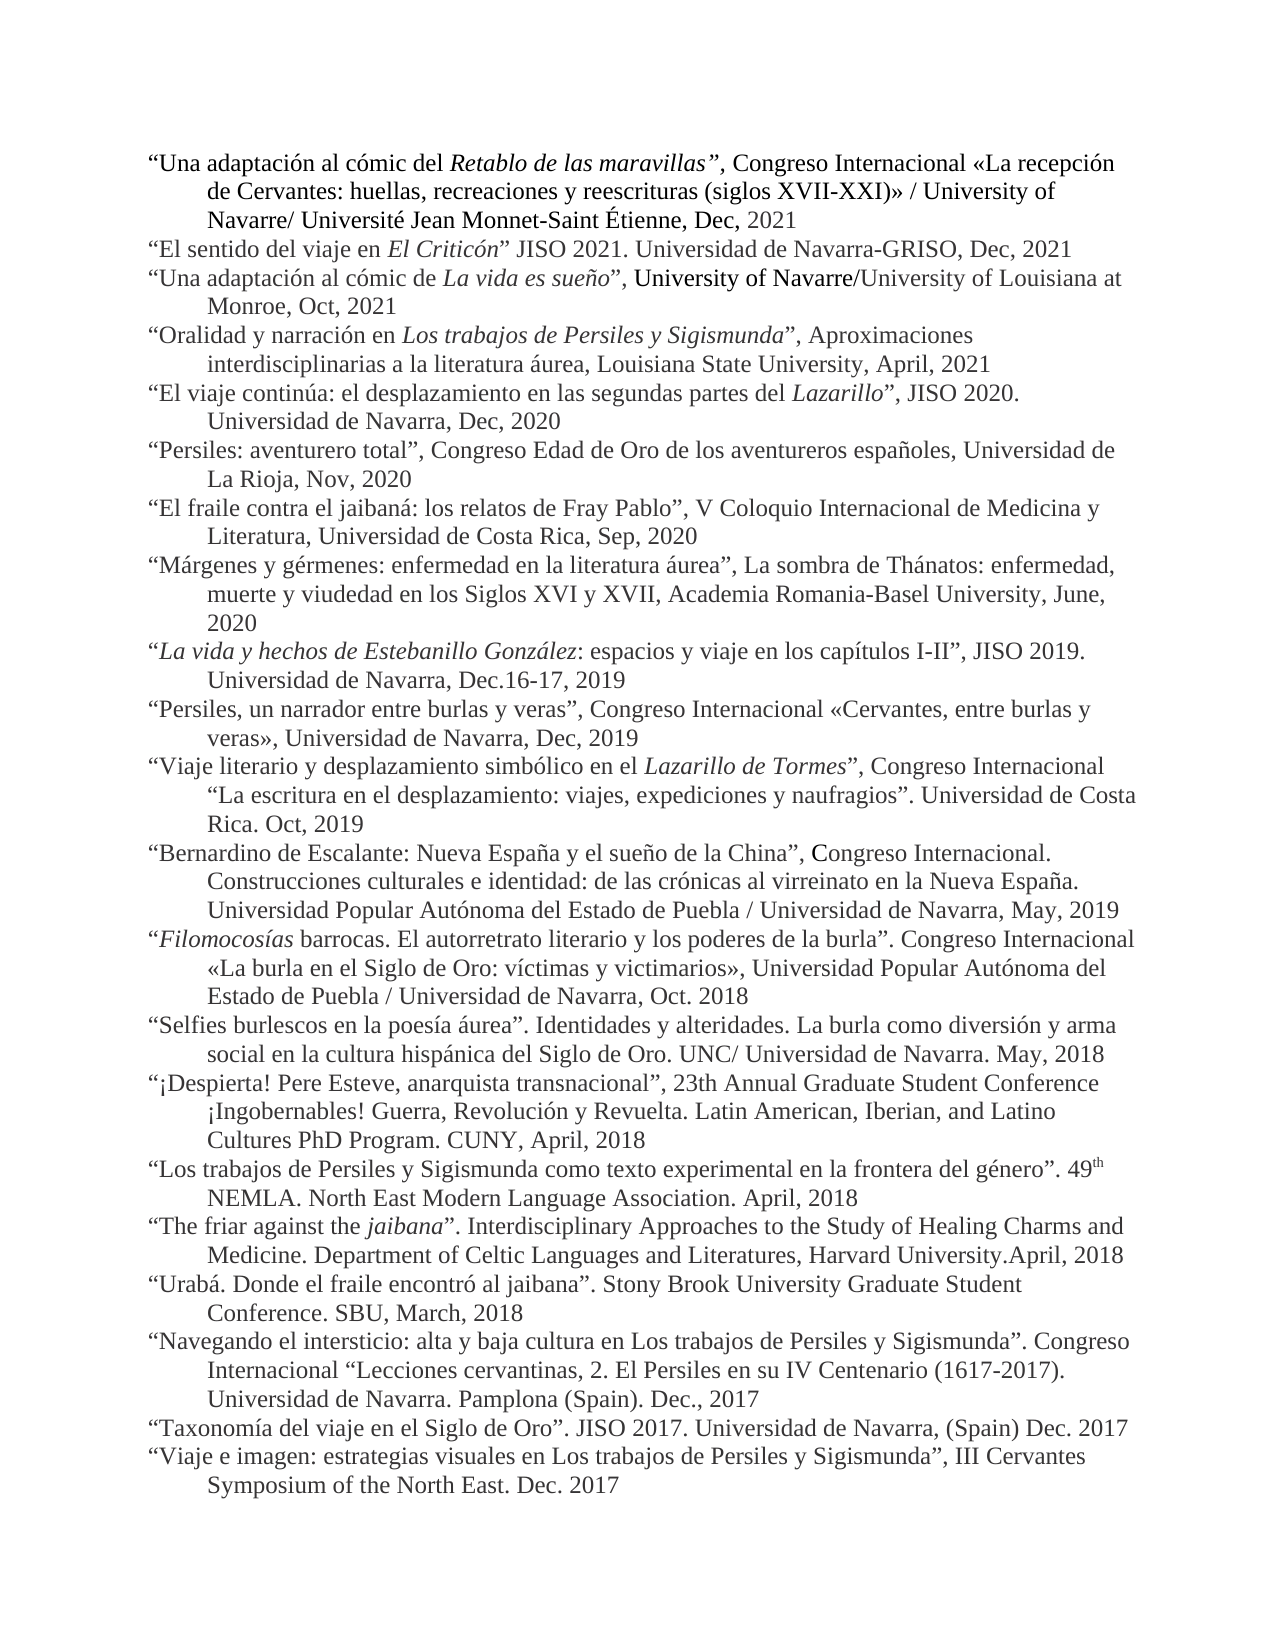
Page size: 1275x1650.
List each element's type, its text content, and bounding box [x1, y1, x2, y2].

text “Selfies burlescos en la poesía áurea”. Identidades y alteridades. La burla como diversión y arma social en la cultura hispánica del Siglo de Oro. UNC/ Universidad de Navarra. May, 2018 [148, 1010, 1137, 1068]
text “Urabá. Donde el fraile encontró al jaibana”. Stony Brook University Graduate Student Conference. SBU, March, 2018 [148, 1269, 1137, 1326]
text “Bernardino de Escalante: Nueva España y el sueño de la China”, Congreso Internacional. Construcciones culturales e identidad: de las crónicas al virreinato en la Nueva España. Universidad Popular Autónoma del Estado de Puebla / Universidad de Navarra, May, 2019 [148, 838, 1137, 924]
text “El fraile contra el jaibaná: los relatos de Fray Pablo”, V Coloquio Internacional de Medicina y Literatura, Universidad de Costa Rica, Sep, 2020 [148, 493, 1137, 550]
text “Taxonomía del viaje en el Siglo de Oro”. JISO 2017. Universidad de Navarra, (Spain) Dec. 2017 [148, 1413, 1137, 1441]
text “¡Despierta! Pere Esteve, anarquista transnacional”, 23th Annual Graduate Student Conference ¡Ingobernables! Guerra, Revolución y Revuelta. Latin American, Iberian, and Latino Cultures PhD Program. CUNY, April, 2018 [148, 1068, 1137, 1154]
text “Persiles: aventurero total”, Congreso Edad de Oro de los aventureros españoles, Universidad de La Rioja, Nov, 2020 [148, 435, 1137, 493]
text “Una adaptación al cómic del Retablo de las maravillas”, Congreso Internacional «La recepción de Cervantes: huellas, recreaciones y reescrituras (siglos XVII-XXI)» / University of Navarre/ Université Jean Monnet-Saint Étienne, Dec, 2021 [148, 148, 1137, 234]
text “El viaje continúa: el desplazamiento en las segundas partes del Lazarillo”, JISO 2020. Universidad de Navarra, Dec, 2020 [148, 378, 1137, 435]
text “La vida y hechos de Estebanillo González: espacios y viaje en los capítulos I-II”, JISO 2019. Universidad de Navarra, Dec.16-17, 2019 [148, 636, 1137, 694]
text “Oralidad y narración en Los trabajos de Persiles y Sigismunda”, Aproximaciones interdisciplinarias a la literatura áurea, Louisiana State University, April, 2021 [148, 320, 1137, 378]
text “Los trabajos de Persiles y Sigismunda como texto experimental en la frontera del género”. 49th NEMLA. North East Modern Language Association. April, 2018 [148, 1154, 1137, 1211]
text “Filomocosías barrocas. El autorretrato literario y los poderes de la burla”. Congreso Internacional «La burla en el Siglo de Oro: víctimas y victimarios», Universidad Popular Autónoma del Estado de Puebla / Universidad de Navarra, Oct. 2018 [148, 924, 1137, 1010]
text “Una adaptación al cómic de La vida es sueño”, University of Navarre/University of Louisiana at Monroe, Oct, 2021 [148, 263, 1137, 320]
text “El sentido del viaje en El Criticón” JISO 2021. Universidad de Navarra-GRISO, Dec, 2021 [148, 234, 1137, 263]
text “Viaje e imagen: estrategias visuales en Los trabajos de Persiles y Sigismunda”, III Cervantes Symposium of the North East. Dec. 2017 [148, 1441, 1137, 1499]
text “Navegando el intersticio: alta y baja cultura en Los trabajos de Persiles y Sigismunda”. Congreso Internacional “Lecciones cervantinas, 2. El Persiles en su IV Centenario (1617-2017). Universidad de Navarra. Pamplona (Spain). Dec., 2017 [148, 1326, 1137, 1413]
text “Persiles, un narrador entre burlas y veras”, Congreso Internacional «Cervantes, entre burlas y veras», Universidad de Navarra, Dec, 2019 [148, 694, 1137, 751]
text “The friar against the jaibana”. Interdisciplinary Approaches to the Study of Healing Charms and Medicine. Department of Celtic Languages and Literatures, Harvard University.April, 2018 [148, 1211, 1137, 1269]
text “Viaje literario y desplazamiento simbólico en el Lazarillo de Tormes”, Congreso Internacional “La escritura en el desplazamiento: viajes, expediciones y naufragios”. Universidad de Costa Rica. Oct, 2019 [148, 751, 1137, 838]
text “Márgenes y gérmenes: enfermedad en la literatura áurea”, La sombra de Thánatos: enfermedad, muerte y viudedad en los Siglos XVI y XVII, Academia Romania-Basel University, June, 2020 [148, 550, 1137, 636]
